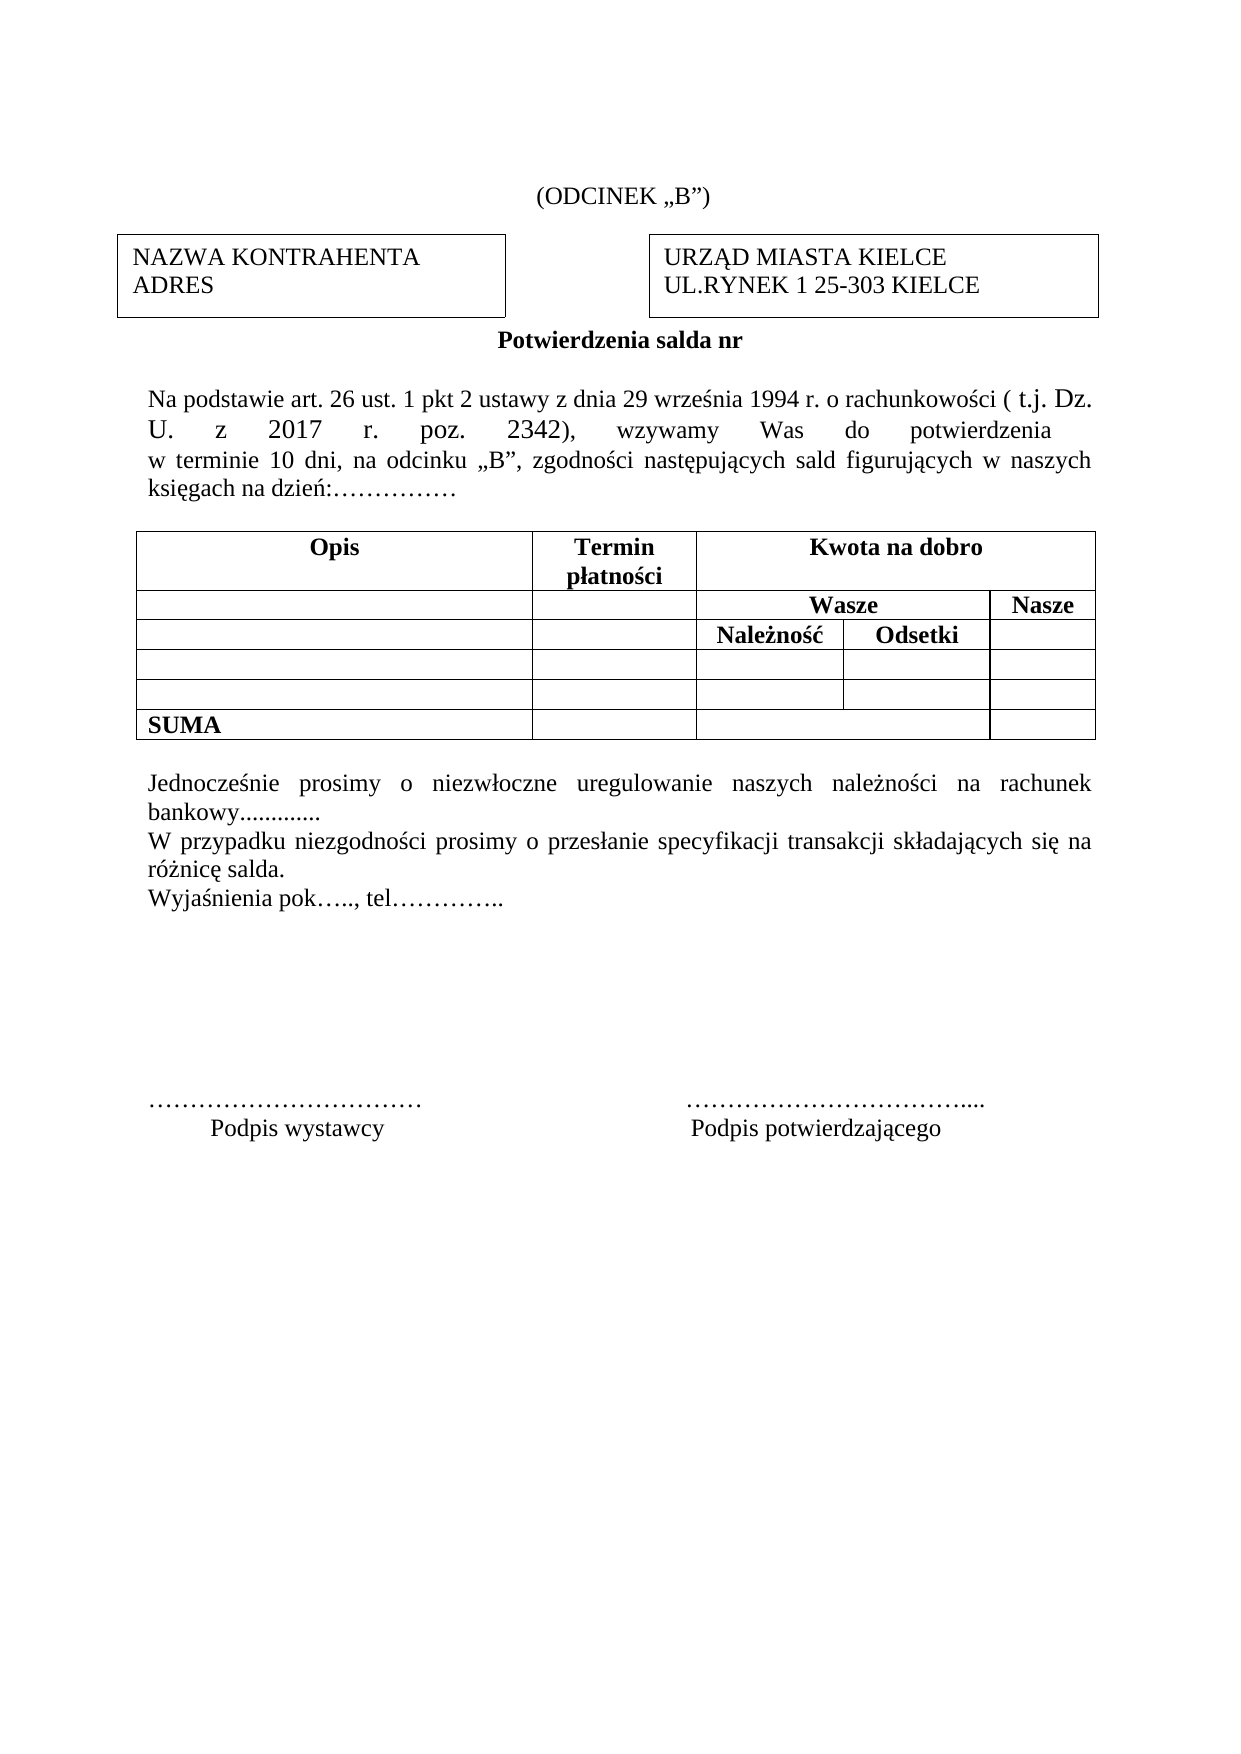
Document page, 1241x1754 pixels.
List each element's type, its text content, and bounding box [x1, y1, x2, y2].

text Podpis wystawcy Podpis potwierdzającego [148, 1113, 1092, 1142]
text (ODCINEK „B”) [148, 181, 1092, 210]
text Potwierdzenia salda nr [148, 325, 1092, 354]
table_cell [533, 710, 696, 738]
text Wyjaśnienia pok….., tel………….. [148, 883, 1092, 912]
table_cell [137, 620, 532, 649]
table_header Termin płatności [533, 532, 696, 589]
table_cell [991, 650, 1095, 679]
text Na podstawie art. 26 ust. 1 pkt 2 ustawy z dnia 29 września 1994 r. o rachunkowości ( t.j. Dz. U. z 2017 r. poz. 2342), wzywamy Was do potwierdzenia w terminie 10 dni, na odcinku „B”, zgodności następujących sald figurujących w naszych księgach na dzień:…………… [148, 382, 1092, 502]
text Jednocześnie prosimy o niezwłoczne uregulowanie naszych należności na rachunek bankowy............. [148, 768, 1092, 826]
table_cell [533, 620, 696, 649]
table_cell [533, 650, 696, 679]
table_cell Odsetki [844, 620, 989, 649]
table_cell [533, 591, 696, 619]
table_cell Należność [697, 620, 843, 649]
table_header Kwota na dobro [697, 532, 1095, 589]
table_cell [137, 650, 532, 679]
table_cell [991, 620, 1095, 649]
table_cell [991, 710, 1095, 738]
text W przypadku niezgodności prosimy o przesłanie specyfikacji transakcji składających się na różnicę salda. [148, 826, 1092, 883]
table_cell [533, 680, 696, 709]
table_cell SUMA [137, 710, 532, 738]
text …………………………… …………………………….... [148, 1084, 1092, 1113]
table_cell [844, 680, 989, 709]
table_cell [844, 650, 989, 679]
table_cell [697, 650, 843, 679]
table_cell Nasze [991, 591, 1095, 619]
table_cell [137, 591, 532, 619]
table_cell [137, 680, 532, 709]
table_cell [697, 680, 843, 709]
table_cell [697, 710, 989, 738]
table_header Opis [137, 532, 532, 589]
table_cell [991, 680, 1095, 709]
table_cell Wasze [697, 591, 989, 619]
